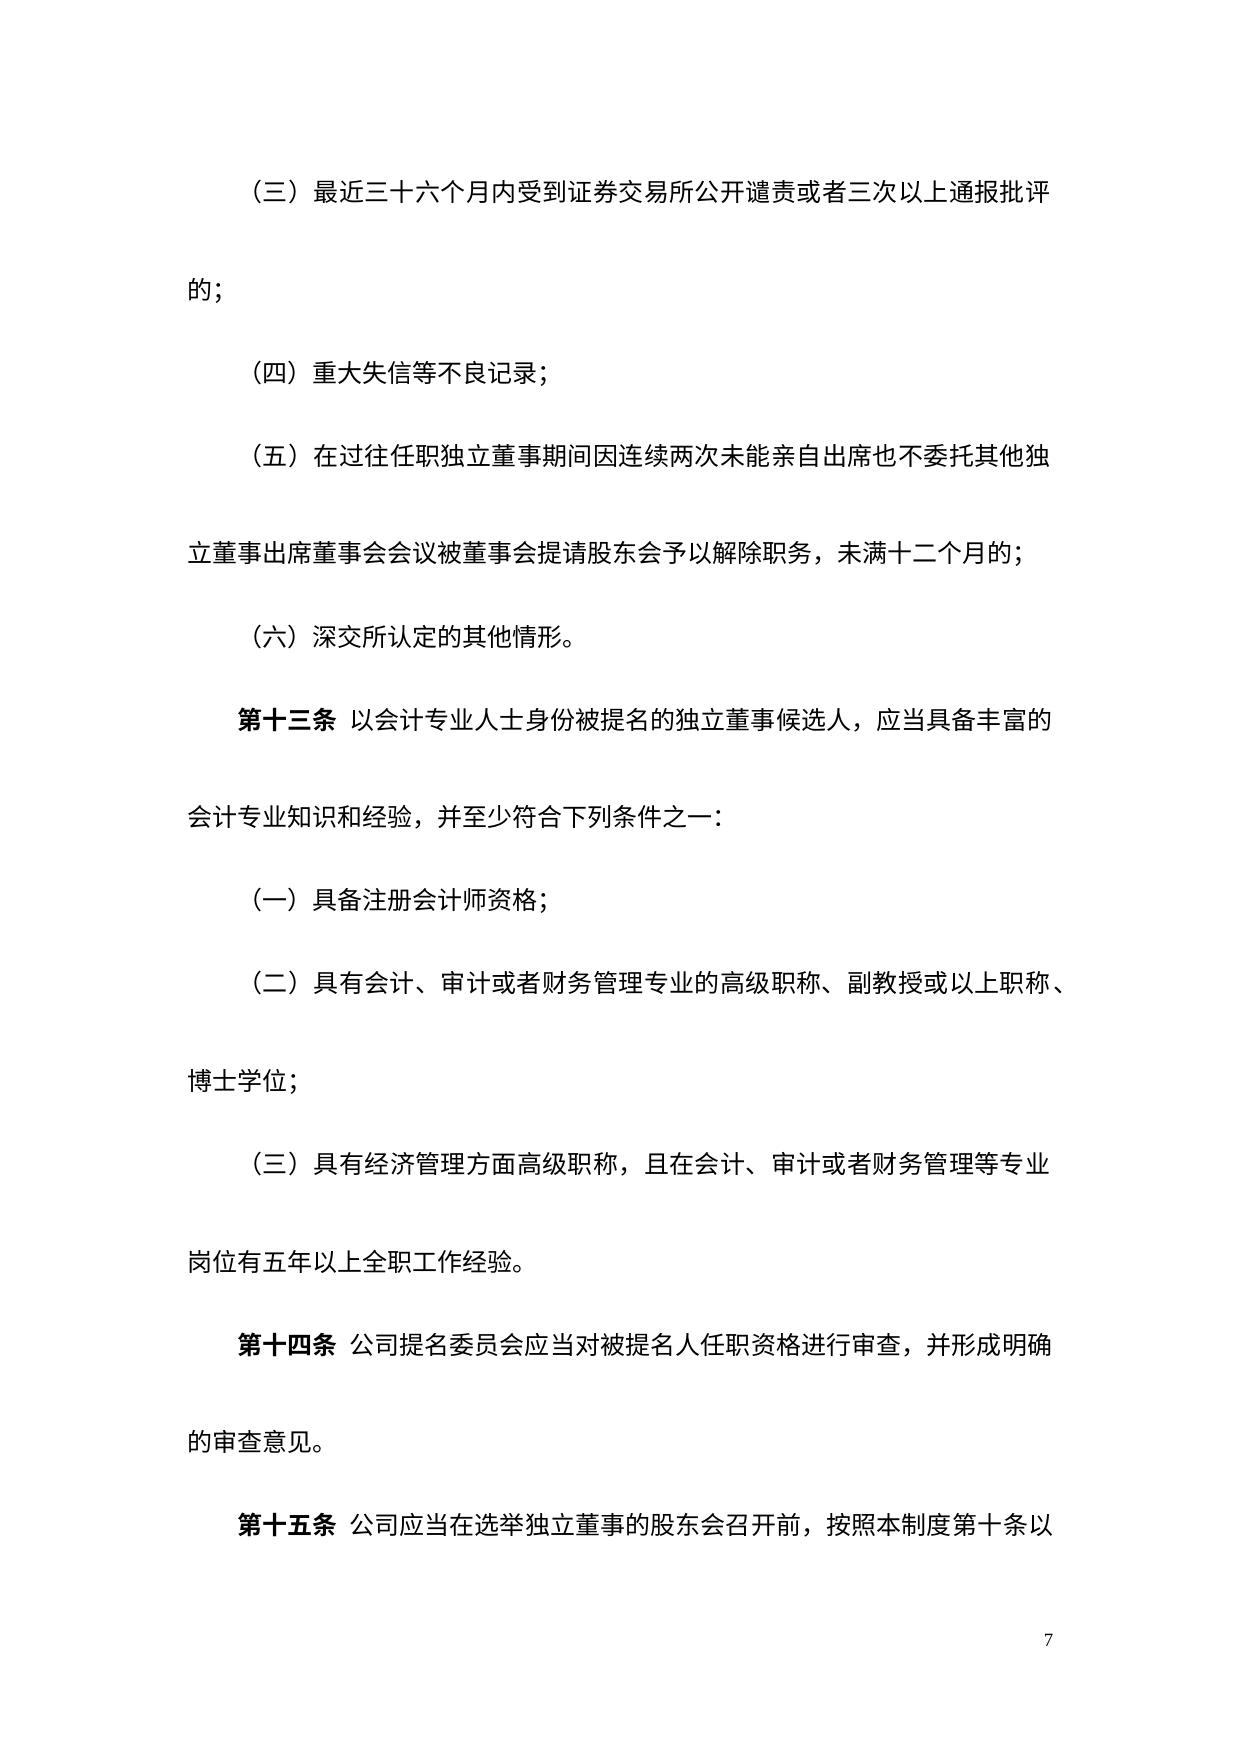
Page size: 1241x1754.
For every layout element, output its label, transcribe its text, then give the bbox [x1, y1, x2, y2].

text （六）深交所认定的其他情形。 [187, 603, 1053, 668]
text （一）具备注册会计师资格； [187, 866, 1053, 931]
text （三）具有经济管理方面高级职称，且在会计、审计或者财务管理等专业岗位有五年以上全职工作经验。 [187, 1130, 1053, 1293]
text （四）重大失信等不良记录； [187, 339, 1053, 404]
text （三）最近三十六个月内受到证券交易所公开谴责或者三次以上通报批评的； [187, 158, 1053, 321]
list 公司提名委员会应当对被提名人任职资格进行审查，并形成明确的审查意见。 [187, 1311, 1053, 1473]
text （二）具有会计、审计或者财务管理专业的高级职称、副教授或以上职称、博士学位； [187, 949, 1053, 1112]
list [187, 1491, 1053, 1556]
list 以会计专业人士身份被提名的独立董事候选人，应当具备丰富的会计专业知识和经验，并至少符合下列条件之一： [187, 686, 1053, 848]
text （五）在过往任职独立董事期间因连续两次未能亲自出席也不委托其他独立董事出席董事会会议被董事会提请股东会予以解除职务，未满十二个月的； [187, 422, 1053, 584]
